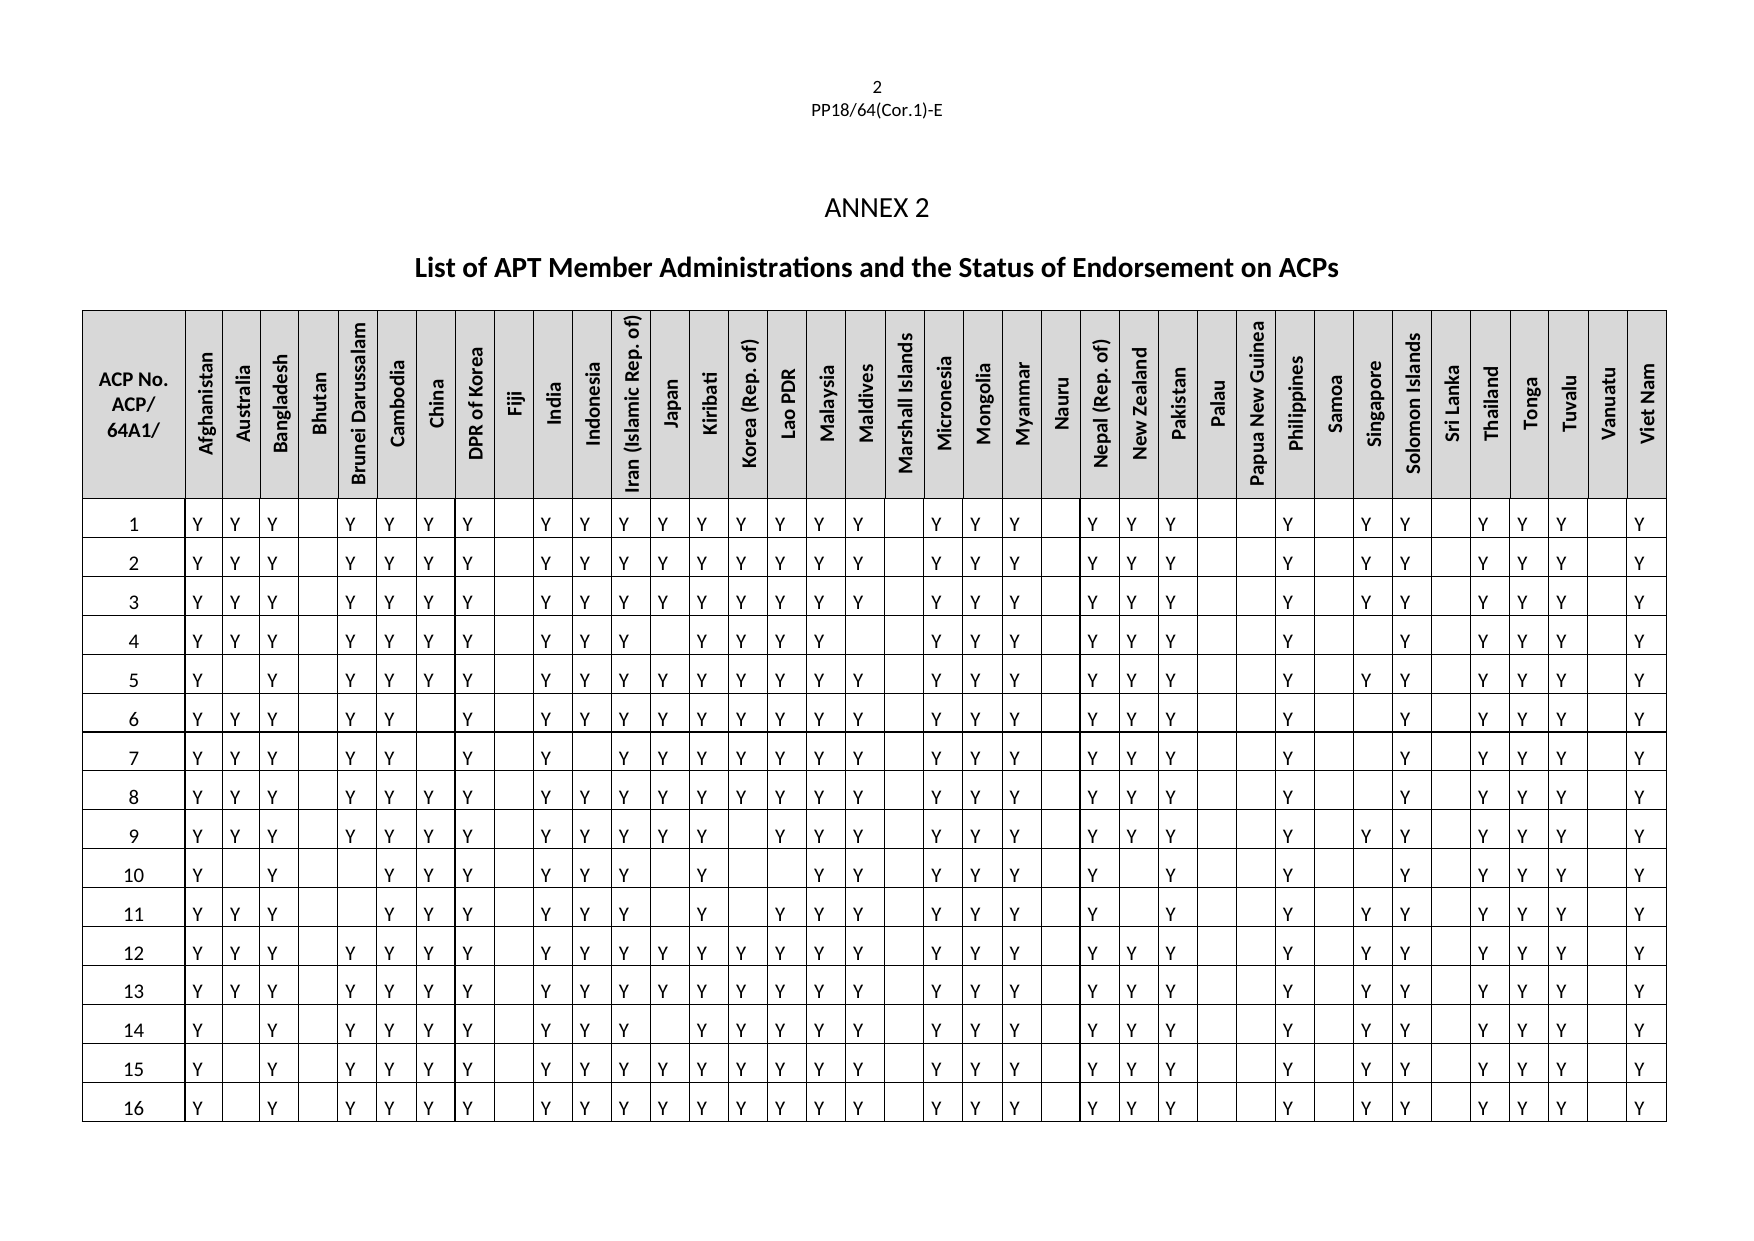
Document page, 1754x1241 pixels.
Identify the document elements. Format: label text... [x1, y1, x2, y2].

table_header Bhutan [299, 311, 338, 498]
table_cell Y [1159, 888, 1197, 926]
table_cell Y [1627, 655, 1666, 692]
table_cell Y [1627, 538, 1666, 576]
table_cell Y [186, 1044, 222, 1082]
table_cell Y [186, 810, 222, 848]
table_cell Y [260, 694, 298, 731]
table_cell Y [1510, 694, 1548, 731]
table_cell Y [1510, 771, 1548, 809]
table_cell [299, 927, 337, 965]
table_cell Y [1510, 655, 1548, 692]
table_cell Y [456, 538, 494, 576]
table_cell Y [1003, 888, 1041, 926]
table_cell Y [690, 694, 728, 731]
table_cell [338, 888, 376, 926]
table_header Micronesia [925, 311, 963, 498]
table_cell Y [963, 810, 1002, 848]
table_cell Y [1081, 888, 1119, 926]
table_header Samoa [1315, 311, 1353, 498]
table_cell Y [1627, 499, 1666, 537]
table_header Nepal (Rep. of) [1081, 311, 1119, 498]
table_cell Y [223, 616, 259, 653]
table_cell Y [612, 849, 650, 887]
table_cell Y [690, 927, 728, 965]
table_cell Y [729, 771, 767, 809]
table_cell [1120, 849, 1158, 887]
table_cell Y [534, 810, 572, 848]
table_cell Y [1471, 577, 1509, 614]
table_cell Y [807, 1044, 845, 1082]
table_header Bangladesh [261, 311, 298, 498]
table_cell Y [1276, 616, 1314, 653]
table_cell Y [1471, 1005, 1509, 1043]
table_cell [885, 966, 923, 1004]
table_cell Y [1003, 810, 1041, 848]
table_cell Y [729, 1005, 767, 1043]
table_cell [1315, 1044, 1353, 1082]
table_cell Y [963, 616, 1002, 653]
table_header Sri Lanka [1432, 311, 1470, 498]
table_cell Y [1510, 499, 1548, 537]
table_cell [885, 694, 923, 731]
table_cell Y [1471, 927, 1509, 965]
table_cell Y [417, 771, 454, 809]
table_cell Y [534, 616, 572, 653]
table_cell Y [924, 499, 962, 537]
table_cell Y [1120, 694, 1158, 731]
table_cell Y [1003, 538, 1041, 576]
table_cell Y [377, 810, 416, 848]
table_cell [495, 1044, 533, 1082]
table_cell Y [456, 1083, 494, 1121]
table_header Cambodia [378, 311, 416, 498]
table_cell Y [338, 733, 376, 770]
table_cell [1432, 694, 1470, 731]
table_cell Y [338, 655, 376, 692]
table_cell [417, 733, 454, 770]
table_cell Y [651, 1083, 689, 1121]
table_cell 5 [83, 655, 184, 692]
table_cell [1042, 927, 1079, 965]
table_cell Y [534, 655, 572, 692]
table_cell Y [846, 966, 884, 1004]
table_cell Y [338, 499, 376, 537]
table_cell [299, 966, 337, 1004]
table_header Viet Nam [1628, 311, 1666, 498]
table_cell Y [1354, 927, 1392, 965]
table_cell Y [1354, 888, 1392, 926]
table_header Australia [223, 311, 260, 498]
table_cell Y [768, 927, 806, 965]
table_cell Y [1159, 810, 1197, 848]
table_cell 3 [83, 577, 184, 614]
table_cell Y [377, 616, 416, 653]
table_cell [1588, 499, 1626, 537]
table_cell [495, 888, 533, 926]
table_cell [1315, 927, 1353, 965]
table_header New Zealand [1120, 311, 1158, 498]
table_cell Y [377, 1083, 416, 1121]
table_cell [1588, 810, 1626, 848]
table_cell Y [846, 538, 884, 576]
table_header Lao PDR [768, 311, 806, 498]
table_cell Y [223, 577, 259, 614]
table_cell [1237, 888, 1275, 926]
table_cell Y [1276, 966, 1314, 1004]
table_cell [299, 499, 337, 537]
table_cell Y [1393, 771, 1431, 809]
table_cell Y [1549, 927, 1587, 965]
table_cell Y [963, 577, 1002, 614]
table_cell Y [573, 1044, 611, 1082]
table_cell [1120, 888, 1158, 926]
table_header Pakistan [1159, 311, 1197, 498]
table_cell Y [186, 888, 222, 926]
table_cell Y [456, 577, 494, 614]
table_cell [1237, 655, 1275, 692]
table_cell [1315, 694, 1353, 731]
table_cell [1588, 538, 1626, 576]
table_cell Y [260, 538, 298, 576]
table_cell [1588, 1044, 1626, 1082]
table_cell Y [456, 966, 494, 1004]
table_cell Y [807, 499, 845, 537]
table_cell Y [1393, 927, 1431, 965]
table_cell Y [1276, 538, 1314, 576]
table_cell Y [768, 1044, 806, 1082]
table_cell Y [963, 1083, 1002, 1121]
table_cell Y [807, 616, 845, 653]
table_cell Y [768, 1005, 806, 1043]
table_cell Y [186, 499, 222, 537]
table_cell Y [417, 499, 454, 537]
table_cell [1588, 1083, 1626, 1121]
table_cell Y [186, 927, 222, 965]
table_cell Y [534, 927, 572, 965]
table_cell Y [846, 927, 884, 965]
table_cell [1315, 733, 1353, 770]
table_cell Y [1003, 1044, 1041, 1082]
table_cell Y [573, 771, 611, 809]
table_cell Y [223, 888, 259, 926]
table_cell [1315, 810, 1353, 848]
table_cell Y [377, 1005, 416, 1043]
table_cell [223, 1005, 259, 1043]
table_cell Y [223, 538, 259, 576]
table_header Nauru [1042, 311, 1080, 498]
table_cell [299, 616, 337, 653]
table_header DPR of Korea [456, 311, 494, 498]
table_cell Y [846, 1005, 884, 1043]
table_cell Y [186, 538, 222, 576]
table_cell Y [377, 927, 416, 965]
table_cell Y [260, 1005, 298, 1043]
table_cell Y [573, 538, 611, 576]
table_cell Y [1471, 616, 1509, 653]
table_cell Y [768, 810, 806, 848]
table_cell Y [690, 499, 728, 537]
table_cell Y [612, 616, 650, 653]
table_cell Y [338, 1005, 376, 1043]
table_cell Y [846, 849, 884, 887]
table_cell Y [1159, 694, 1197, 731]
table_cell Y [768, 655, 806, 692]
table_cell Y [1627, 810, 1666, 848]
table_cell [885, 655, 923, 692]
table_cell [1237, 616, 1275, 653]
table_cell Y [1354, 538, 1392, 576]
table_cell Y [260, 616, 298, 653]
table_cell Y [1276, 849, 1314, 887]
table_cell Y [651, 1044, 689, 1082]
table_cell Y [338, 927, 376, 965]
table_cell [1432, 1044, 1470, 1082]
table_cell Y [690, 1083, 728, 1121]
table_cell Y [846, 771, 884, 809]
table_cell Y [1159, 849, 1197, 887]
table_cell Y [223, 966, 259, 1004]
table_cell [1432, 538, 1470, 576]
table_cell Y [1510, 966, 1548, 1004]
table_cell Y [1393, 1083, 1431, 1121]
table_cell Y [924, 694, 962, 731]
table_cell Y [1471, 1044, 1509, 1082]
table_cell Y [1354, 1044, 1392, 1082]
table_cell Y [186, 1083, 222, 1121]
table_cell Y [1276, 694, 1314, 731]
table_cell Y [573, 499, 611, 537]
table_cell [651, 1005, 689, 1043]
table_cell 16 [83, 1083, 184, 1121]
table_cell Y [924, 616, 962, 653]
table_cell [1588, 849, 1626, 887]
table_cell Y [807, 1083, 845, 1121]
table_cell Y [1510, 810, 1548, 848]
table_cell Y [534, 1044, 572, 1082]
table_cell [1042, 810, 1079, 848]
table_cell [651, 849, 689, 887]
table_cell [1432, 771, 1470, 809]
table_cell [1315, 499, 1353, 537]
table_cell Y [456, 733, 494, 770]
table_cell Y [1003, 577, 1041, 614]
table_cell Y [1003, 616, 1041, 653]
table_cell Y [846, 1083, 884, 1121]
table_cell Y [377, 888, 416, 926]
table_cell [1432, 499, 1470, 537]
table_cell 15 [83, 1044, 184, 1082]
table_cell [1042, 616, 1079, 653]
table_cell Y [534, 849, 572, 887]
table_cell [1432, 888, 1470, 926]
table_cell 7 [83, 733, 184, 770]
table_cell Y [223, 733, 259, 770]
table_cell 14 [83, 1005, 184, 1043]
table_header Tuvalu [1549, 311, 1588, 498]
table_header China [417, 311, 455, 498]
table_header Korea (Rep. of) [729, 311, 767, 498]
table_cell [1237, 1083, 1275, 1121]
table_cell Y [729, 966, 767, 1004]
table_cell Y [1510, 733, 1548, 770]
table_cell Y [924, 538, 962, 576]
table_cell Y [690, 616, 728, 653]
table_cell Y [260, 849, 298, 887]
table_cell Y [612, 966, 650, 1004]
table_cell Y [1510, 1083, 1548, 1121]
table_cell Y [690, 655, 728, 692]
table_cell Y [417, 538, 454, 576]
table_cell Y [963, 927, 1002, 965]
table_cell Y [417, 616, 454, 653]
table_cell [768, 849, 806, 887]
table_cell Y [612, 499, 650, 537]
table_cell Y [1081, 927, 1119, 965]
table_cell Y [223, 810, 259, 848]
table_cell Y [807, 927, 845, 965]
table_cell 4 [83, 616, 184, 653]
table_cell Y [456, 810, 494, 848]
table_cell [1042, 1044, 1079, 1082]
table_cell Y [807, 655, 845, 692]
table_cell Y [1354, 1083, 1392, 1121]
table_cell Y [1003, 771, 1041, 809]
table_cell [1237, 771, 1275, 809]
table_cell [1237, 577, 1275, 614]
table_cell Y [338, 966, 376, 1004]
table_cell Y [924, 733, 962, 770]
table_cell Y [1393, 849, 1431, 887]
table_cell Y [846, 733, 884, 770]
table_cell Y [1393, 1044, 1431, 1082]
table_cell Y [338, 694, 376, 731]
table_cell Y [729, 577, 767, 614]
table_cell Y [1081, 499, 1119, 537]
table_cell Y [417, 1005, 454, 1043]
table_cell Y [768, 499, 806, 537]
table_cell Y [651, 810, 689, 848]
table_cell Y [1003, 966, 1041, 1004]
table_header Maldives [846, 311, 885, 498]
table_cell Y [612, 655, 650, 692]
table_cell [1354, 616, 1392, 653]
table_cell Y [846, 810, 884, 848]
table_cell Y [612, 888, 650, 926]
table_cell Y [846, 888, 884, 926]
table_cell [1432, 810, 1470, 848]
table_cell [1198, 1005, 1236, 1043]
table_header Vanuatu [1589, 311, 1627, 498]
table_cell [1198, 499, 1236, 537]
table_cell [495, 499, 533, 537]
table_cell Y [729, 927, 767, 965]
table_cell Y [1003, 655, 1041, 692]
table_cell Y [807, 694, 845, 731]
table_cell [1042, 849, 1079, 887]
table_cell [1588, 966, 1626, 1004]
table_cell Y [338, 616, 376, 653]
table_cell Y [1120, 733, 1158, 770]
table_cell Y [186, 694, 222, 731]
table_cell [338, 849, 376, 887]
table_cell Y [768, 888, 806, 926]
table_cell Y [534, 888, 572, 926]
table_cell [1588, 694, 1626, 731]
table_cell Y [651, 577, 689, 614]
table_cell Y [651, 733, 689, 770]
table_cell Y [534, 499, 572, 537]
table_cell Y [1159, 577, 1197, 614]
table_cell 9 [83, 810, 184, 848]
table_cell [1042, 733, 1079, 770]
table_cell [1588, 771, 1626, 809]
table_header Thailand [1471, 311, 1510, 498]
table_cell Y [338, 771, 376, 809]
table_cell [1198, 810, 1236, 848]
table_cell [299, 1044, 337, 1082]
table_header Mongolia [964, 311, 1002, 498]
table_cell Y [807, 1005, 845, 1043]
table_cell Y [1354, 499, 1392, 537]
table_cell Y [223, 771, 259, 809]
table_cell Y [1159, 1044, 1197, 1082]
table_cell Y [260, 1044, 298, 1082]
table_cell [1354, 771, 1392, 809]
table_cell Y [651, 694, 689, 731]
table_cell Y [573, 888, 611, 926]
table_cell [651, 888, 689, 926]
table_cell Y [807, 577, 845, 614]
table_cell Y [534, 966, 572, 1004]
table_cell Y [1549, 771, 1587, 809]
table_cell [299, 538, 337, 576]
table_cell Y [612, 733, 650, 770]
table_cell [1315, 966, 1353, 1004]
table_header Indonesia [573, 311, 611, 498]
table_cell Y [1393, 616, 1431, 653]
table_cell Y [612, 1005, 650, 1043]
table_cell Y [377, 499, 416, 537]
table_cell Y [846, 655, 884, 692]
table_cell Y [1393, 810, 1431, 848]
table_cell [1237, 694, 1275, 731]
table_cell Y [573, 577, 611, 614]
table_cell Y [963, 694, 1002, 731]
table_cell [1198, 616, 1236, 653]
table_cell Y [963, 849, 1002, 887]
table_cell [1588, 927, 1626, 965]
table_cell Y [223, 499, 259, 537]
table_cell Y [1159, 499, 1197, 537]
table_cell Y [1627, 927, 1666, 965]
table_cell Y [534, 1083, 572, 1121]
table_cell Y [456, 771, 494, 809]
table_cell Y [1120, 499, 1158, 537]
table_cell Y [1081, 577, 1119, 614]
table_cell Y [1510, 927, 1548, 965]
table_cell Y [1627, 771, 1666, 809]
table_cell [495, 538, 533, 576]
table_cell Y [1081, 616, 1119, 653]
table_cell Y [846, 1044, 884, 1082]
table_cell [299, 733, 337, 770]
table_cell [299, 655, 337, 692]
table_cell Y [729, 1044, 767, 1082]
table_cell Y [456, 616, 494, 653]
table_cell Y [573, 966, 611, 1004]
table_cell Y [1159, 538, 1197, 576]
table_cell [495, 694, 533, 731]
table_cell [495, 966, 533, 1004]
table_cell Y [1627, 577, 1666, 614]
table_cell Y [1003, 1083, 1041, 1121]
table_cell Y [768, 538, 806, 576]
table_cell Y [573, 849, 611, 887]
table_cell Y [1003, 733, 1041, 770]
table_cell Y [924, 655, 962, 692]
table_cell [1432, 927, 1470, 965]
table_cell Y [417, 888, 454, 926]
table_header ACP No. ACP/ 64A1/ [83, 311, 185, 498]
table_cell [1198, 733, 1236, 770]
table_cell Y [1471, 849, 1509, 887]
table_cell Y [1393, 499, 1431, 537]
table_cell Y [651, 771, 689, 809]
table_cell [1588, 616, 1626, 653]
table_cell Y [807, 538, 845, 576]
table_cell [299, 849, 337, 887]
table_cell Y [1081, 1083, 1119, 1121]
table_cell Y [1393, 694, 1431, 731]
table_cell Y [612, 577, 650, 614]
table_cell Y [924, 1044, 962, 1082]
table_cell [223, 849, 259, 887]
table_cell 6 [83, 694, 184, 731]
table_cell Y [1549, 1083, 1587, 1121]
table_cell Y [729, 694, 767, 731]
table_cell Y [260, 810, 298, 848]
table_cell Y [186, 966, 222, 1004]
table_cell Y [456, 849, 494, 887]
table_cell Y [690, 888, 728, 926]
table_cell [1237, 733, 1275, 770]
table_cell [495, 1005, 533, 1043]
table_cell Y [573, 616, 611, 653]
table_cell Y [807, 771, 845, 809]
table_cell [1198, 888, 1236, 926]
table_cell Y [807, 733, 845, 770]
table_cell [1237, 966, 1275, 1004]
table_cell [417, 694, 454, 731]
table_cell 1 [83, 499, 184, 537]
table_cell [495, 577, 533, 614]
table_cell Y [768, 616, 806, 653]
table_cell Y [1393, 888, 1431, 926]
table_cell Y [1081, 966, 1119, 1004]
table_cell [1198, 966, 1236, 1004]
table_cell [1198, 849, 1236, 887]
table_cell [223, 1044, 259, 1082]
table_cell Y [1627, 966, 1666, 1004]
table_cell Y [573, 1083, 611, 1121]
table_cell [1042, 1005, 1079, 1043]
table_cell Y [690, 1005, 728, 1043]
table_cell Y [1120, 927, 1158, 965]
table_cell Y [690, 849, 728, 887]
table_cell Y [1627, 694, 1666, 731]
table_cell [1198, 538, 1236, 576]
table_cell [885, 577, 923, 614]
table_cell Y [1549, 733, 1587, 770]
table_cell Y [1510, 1044, 1548, 1082]
table_cell Y [768, 694, 806, 731]
table_cell 10 [83, 849, 184, 887]
table_cell [1042, 577, 1079, 614]
table_header Malaysia [807, 311, 845, 498]
table_cell [1042, 888, 1079, 926]
table_cell Y [1549, 888, 1587, 926]
table_cell Y [1549, 499, 1587, 537]
table_cell Y [260, 1083, 298, 1121]
table_cell Y [1549, 538, 1587, 576]
table_cell [495, 616, 533, 653]
table_cell Y [417, 577, 454, 614]
table_cell Y [1549, 1005, 1587, 1043]
table_cell Y [1354, 1005, 1392, 1043]
table_cell Y [924, 888, 962, 926]
table_cell Y [690, 733, 728, 770]
table_cell Y [1276, 733, 1314, 770]
table_cell Y [1276, 1083, 1314, 1121]
table_cell [1198, 655, 1236, 692]
table_cell [885, 616, 923, 653]
table_cell Y [612, 810, 650, 848]
table_cell Y [963, 1005, 1002, 1043]
table_cell [885, 1083, 923, 1121]
table_cell [1432, 616, 1470, 653]
table_cell [1315, 616, 1353, 653]
table_cell Y [1471, 694, 1509, 731]
table_cell Y [1159, 655, 1197, 692]
table_cell [1198, 1044, 1236, 1082]
table_cell Y [1627, 1083, 1666, 1121]
table_cell Y [690, 966, 728, 1004]
table_cell [1588, 655, 1626, 692]
table_cell Y [1510, 888, 1548, 926]
table_cell Y [186, 616, 222, 653]
table_cell Y [186, 1005, 222, 1043]
table_cell [299, 771, 337, 809]
table_cell Y [651, 538, 689, 576]
table_cell Y [1120, 771, 1158, 809]
table_cell [495, 849, 533, 887]
table_cell [1315, 849, 1353, 887]
table_cell Y [768, 577, 806, 614]
table_cell [729, 888, 767, 926]
table_cell [1237, 538, 1275, 576]
table_cell Y [1120, 1005, 1158, 1043]
table_cell Y [1393, 577, 1431, 614]
table_cell Y [690, 1044, 728, 1082]
table_cell Y [729, 655, 767, 692]
table_cell Y [1120, 966, 1158, 1004]
table_cell 11 [83, 888, 184, 926]
table_cell [1237, 1005, 1275, 1043]
table_cell Y [1510, 538, 1548, 576]
table_cell [885, 849, 923, 887]
table_cell Y [1159, 771, 1197, 809]
table_cell [1432, 1005, 1470, 1043]
table_cell Y [651, 966, 689, 1004]
table_cell [1042, 966, 1079, 1004]
table_cell [299, 888, 337, 926]
table_cell Y [1471, 538, 1509, 576]
table_cell Y [260, 499, 298, 537]
table_cell [495, 733, 533, 770]
table_cell [1042, 1083, 1079, 1121]
table_cell Y [377, 694, 416, 731]
table_cell Y [729, 733, 767, 770]
table_cell Y [1276, 1044, 1314, 1082]
table_cell Y [1354, 577, 1392, 614]
table_cell Y [377, 733, 416, 770]
table_cell Y [924, 966, 962, 1004]
table_cell Y [768, 733, 806, 770]
table_cell Y [963, 888, 1002, 926]
table_cell [1588, 1005, 1626, 1043]
table_cell Y [1627, 616, 1666, 653]
table_header Brunei Darussalam [339, 311, 377, 498]
table_cell [495, 927, 533, 965]
table_cell [1315, 577, 1353, 614]
table_cell Y [924, 927, 962, 965]
table_cell [1315, 771, 1353, 809]
table_cell [1354, 733, 1392, 770]
text ANNEX 2 [148, 189, 1606, 224]
table_cell Y [534, 1005, 572, 1043]
table_cell Y [1276, 888, 1314, 926]
table_cell Y [612, 694, 650, 731]
table_cell 12 [83, 927, 184, 965]
table_cell Y [456, 499, 494, 537]
table_cell [1042, 771, 1079, 809]
table_cell Y [1081, 733, 1119, 770]
table_cell 13 [83, 966, 184, 1004]
table_header Myanmar [1003, 311, 1041, 498]
table_cell Y [1549, 810, 1587, 848]
table_cell Y [1120, 1083, 1158, 1121]
table_cell Y [260, 655, 298, 692]
table_cell Y [1393, 655, 1431, 692]
table_cell Y [1471, 888, 1509, 926]
table_cell Y [1159, 733, 1197, 770]
table_cell [1237, 1044, 1275, 1082]
table_cell [495, 655, 533, 692]
table_cell Y [807, 849, 845, 887]
table_cell Y [260, 771, 298, 809]
table_cell Y [223, 927, 259, 965]
table_cell [573, 733, 611, 770]
table_cell Y [1393, 966, 1431, 1004]
table_cell Y [1120, 1044, 1158, 1082]
table_cell Y [1081, 771, 1119, 809]
table_header Tonga [1511, 311, 1548, 498]
table_cell [1315, 655, 1353, 692]
table_cell Y [846, 577, 884, 614]
table_cell Y [338, 1044, 376, 1082]
table_cell Y [768, 1083, 806, 1121]
table_cell Y [1627, 849, 1666, 887]
table_cell [1432, 1083, 1470, 1121]
table_cell Y [1159, 966, 1197, 1004]
table_cell Y [1159, 616, 1197, 653]
table_cell Y [534, 538, 572, 576]
table_cell Y [1003, 1005, 1041, 1043]
table_cell Y [1510, 577, 1548, 614]
table_cell [1315, 1005, 1353, 1043]
table_cell Y [1159, 1005, 1197, 1043]
table_cell Y [456, 927, 494, 965]
table_cell Y [1081, 694, 1119, 731]
table_cell [1315, 888, 1353, 926]
table_cell Y [1549, 849, 1587, 887]
table_cell Y [260, 966, 298, 1004]
table_cell [885, 771, 923, 809]
table_cell Y [573, 694, 611, 731]
table_cell Y [690, 538, 728, 576]
table_header Palau [1198, 311, 1236, 498]
table_cell Y [377, 655, 416, 692]
table_cell Y [1471, 499, 1509, 537]
table_header Papua New Guinea [1237, 311, 1275, 498]
table_cell Y [690, 771, 728, 809]
table_cell [1042, 499, 1079, 537]
table_cell Y [924, 1083, 962, 1121]
title List of APT Member Administrations and the Status of Endorsement on ACPs [148, 249, 1606, 285]
table_cell [1588, 733, 1626, 770]
table_cell Y [573, 1005, 611, 1043]
table_cell [1237, 849, 1275, 887]
table_cell [1315, 538, 1353, 576]
table_cell Y [1627, 888, 1666, 926]
table_cell Y [1276, 499, 1314, 537]
table_cell Y [1393, 1005, 1431, 1043]
table_cell Y [260, 888, 298, 926]
table_cell Y [260, 577, 298, 614]
table_cell Y [1081, 810, 1119, 848]
table_cell Y [1471, 810, 1509, 848]
table_cell Y [1354, 810, 1392, 848]
table_cell [223, 1083, 259, 1121]
table_cell Y [186, 655, 222, 692]
table_cell [885, 1044, 923, 1082]
table_cell Y [534, 577, 572, 614]
table_cell [1198, 1083, 1236, 1121]
table_cell Y [1510, 616, 1548, 653]
table_cell Y [1120, 616, 1158, 653]
table_cell [1432, 733, 1470, 770]
table_cell Y [1120, 655, 1158, 692]
table_cell Y [612, 927, 650, 965]
table_cell Y [456, 888, 494, 926]
table_cell Y [1003, 499, 1041, 537]
table_cell [885, 1005, 923, 1043]
table_cell [1432, 849, 1470, 887]
table_header Japan [651, 311, 689, 498]
table_cell Y [1393, 538, 1431, 576]
table_cell Y [417, 849, 454, 887]
table_cell Y [377, 1044, 416, 1082]
table_cell Y [1276, 1005, 1314, 1043]
table_cell Y [846, 694, 884, 731]
table_cell Y [417, 966, 454, 1004]
table_cell Y [1276, 577, 1314, 614]
table_cell [1198, 694, 1236, 731]
table_cell Y [338, 810, 376, 848]
table_header Afghanistan [186, 311, 222, 498]
table_cell Y [1159, 927, 1197, 965]
table_cell Y [456, 1044, 494, 1082]
table_cell [885, 499, 923, 537]
table_cell Y [186, 733, 222, 770]
table_cell [1354, 694, 1392, 731]
table_cell Y [729, 499, 767, 537]
table_cell Y [729, 538, 767, 576]
table_cell [495, 1083, 533, 1121]
table_cell Y [768, 771, 806, 809]
table_cell [299, 1083, 337, 1121]
table_cell Y [417, 1083, 454, 1121]
table_cell Y [1003, 694, 1041, 731]
table_cell Y [417, 927, 454, 965]
table_cell Y [338, 1083, 376, 1121]
table_cell [1354, 849, 1392, 887]
table_cell Y [612, 771, 650, 809]
table_cell Y [690, 810, 728, 848]
table_cell Y [1510, 1005, 1548, 1043]
table_cell Y [377, 849, 416, 887]
table_cell Y [807, 966, 845, 1004]
table_cell Y [417, 810, 454, 848]
table_cell Y [1003, 849, 1041, 887]
table_cell Y [1549, 966, 1587, 1004]
table_cell [1042, 655, 1079, 692]
table_cell Y [1276, 927, 1314, 965]
table_cell Y [377, 966, 416, 1004]
table_cell Y [260, 733, 298, 770]
table_cell [1432, 966, 1470, 1004]
table_cell Y [377, 577, 416, 614]
table_cell Y [1120, 577, 1158, 614]
table_cell Y [612, 1083, 650, 1121]
table_cell [495, 771, 533, 809]
table_cell [885, 538, 923, 576]
table_cell Y [1627, 1044, 1666, 1082]
table_cell [651, 616, 689, 653]
table_header Solomon Islands [1393, 311, 1431, 498]
table_cell Y [924, 810, 962, 848]
table_cell Y [729, 616, 767, 653]
table_cell [299, 694, 337, 731]
table_cell Y [456, 1005, 494, 1043]
table_cell Y [729, 1083, 767, 1121]
table_header Singapore [1354, 311, 1392, 498]
table_cell Y [573, 655, 611, 692]
table_cell Y [534, 694, 572, 731]
table_header Kiribati [690, 311, 728, 498]
table_cell Y [963, 771, 1002, 809]
table_cell Y [1120, 810, 1158, 848]
table_cell Y [1471, 771, 1509, 809]
table_cell Y [1549, 1044, 1587, 1082]
table_cell Y [963, 733, 1002, 770]
table_cell Y [1081, 538, 1119, 576]
table_cell [1042, 538, 1079, 576]
table_cell Y [1471, 1083, 1509, 1121]
table_cell Y [573, 927, 611, 965]
table_cell 2 [83, 538, 184, 576]
table_cell Y [534, 771, 572, 809]
table_cell Y [1549, 577, 1587, 614]
table_header India [534, 311, 572, 498]
table_cell Y [1081, 1005, 1119, 1043]
table_cell Y [1354, 966, 1392, 1004]
table_cell Y [846, 499, 884, 537]
table_cell Y [1627, 1005, 1666, 1043]
table_cell Y [768, 966, 806, 1004]
table_cell [1588, 577, 1626, 614]
table_cell Y [1081, 655, 1119, 692]
table_cell [223, 655, 259, 692]
table_cell [1198, 771, 1236, 809]
table_cell [729, 810, 767, 848]
table_cell Y [963, 538, 1002, 576]
table_cell Y [417, 655, 454, 692]
table_cell Y [963, 966, 1002, 1004]
table_cell Y [807, 810, 845, 848]
table_cell Y [1354, 655, 1392, 692]
table_cell Y [924, 1005, 962, 1043]
table_cell [885, 733, 923, 770]
table_cell [885, 810, 923, 848]
table_cell Y [186, 577, 222, 614]
table_cell Y [417, 1044, 454, 1082]
table_cell Y [1393, 733, 1431, 770]
table_cell Y [1549, 655, 1587, 692]
table_cell Y [573, 810, 611, 848]
table_cell Y [924, 771, 962, 809]
table_cell [299, 577, 337, 614]
table_cell Y [1510, 849, 1548, 887]
table_cell Y [186, 771, 222, 809]
table_cell Y [338, 538, 376, 576]
table_cell Y [1276, 655, 1314, 692]
table_cell [1198, 577, 1236, 614]
table_cell Y [1276, 771, 1314, 809]
table_cell Y [1549, 616, 1587, 653]
table_cell [1315, 1083, 1353, 1121]
table_cell 8 [83, 771, 184, 809]
table_cell Y [963, 655, 1002, 692]
table_cell [299, 810, 337, 848]
table_cell Y [1081, 1044, 1119, 1082]
table_cell Y [1471, 733, 1509, 770]
table_cell Y [612, 1044, 650, 1082]
table_cell Y [260, 927, 298, 965]
table_cell Y [963, 499, 1002, 537]
table_cell Y [651, 927, 689, 965]
table_cell [1432, 577, 1470, 614]
table_cell [1237, 810, 1275, 848]
table_header Philippines [1276, 311, 1314, 498]
table_cell [846, 616, 884, 653]
table_cell Y [1549, 694, 1587, 731]
table_cell Y [377, 538, 416, 576]
table_cell [1237, 927, 1275, 965]
table_cell Y [186, 849, 222, 887]
table_cell Y [651, 655, 689, 692]
table_cell Y [456, 655, 494, 692]
table_cell Y [1471, 966, 1509, 1004]
table_cell [885, 888, 923, 926]
table_cell Y [612, 538, 650, 576]
table_cell Y [338, 577, 376, 614]
table_cell [1237, 499, 1275, 537]
table_cell [885, 927, 923, 965]
table_cell Y [690, 577, 728, 614]
table_cell Y [963, 1044, 1002, 1082]
table_cell Y [924, 577, 962, 614]
table_cell Y [1627, 733, 1666, 770]
table_cell Y [924, 849, 962, 887]
table_cell Y [807, 888, 845, 926]
table_cell [1042, 694, 1079, 731]
table_cell [1432, 655, 1470, 692]
table_header Iran (Islamic Rep. of) [612, 311, 650, 498]
table_cell [1588, 888, 1626, 926]
table_cell Y [377, 771, 416, 809]
table_cell [299, 1005, 337, 1043]
table_cell Y [1003, 927, 1041, 965]
table_cell Y [534, 733, 572, 770]
table_cell Y [1276, 810, 1314, 848]
table_header Marshall Islands [886, 311, 924, 498]
table_cell Y [456, 694, 494, 731]
table_cell [495, 810, 533, 848]
table_header Fiji [495, 311, 533, 498]
table_cell Y [651, 499, 689, 537]
table_cell Y [1159, 1083, 1197, 1121]
table_cell Y [1081, 849, 1119, 887]
table_cell Y [1120, 538, 1158, 576]
table_cell Y [1471, 655, 1509, 692]
table_cell [1198, 927, 1236, 965]
table_cell Y [223, 694, 259, 731]
table_cell [729, 849, 767, 887]
